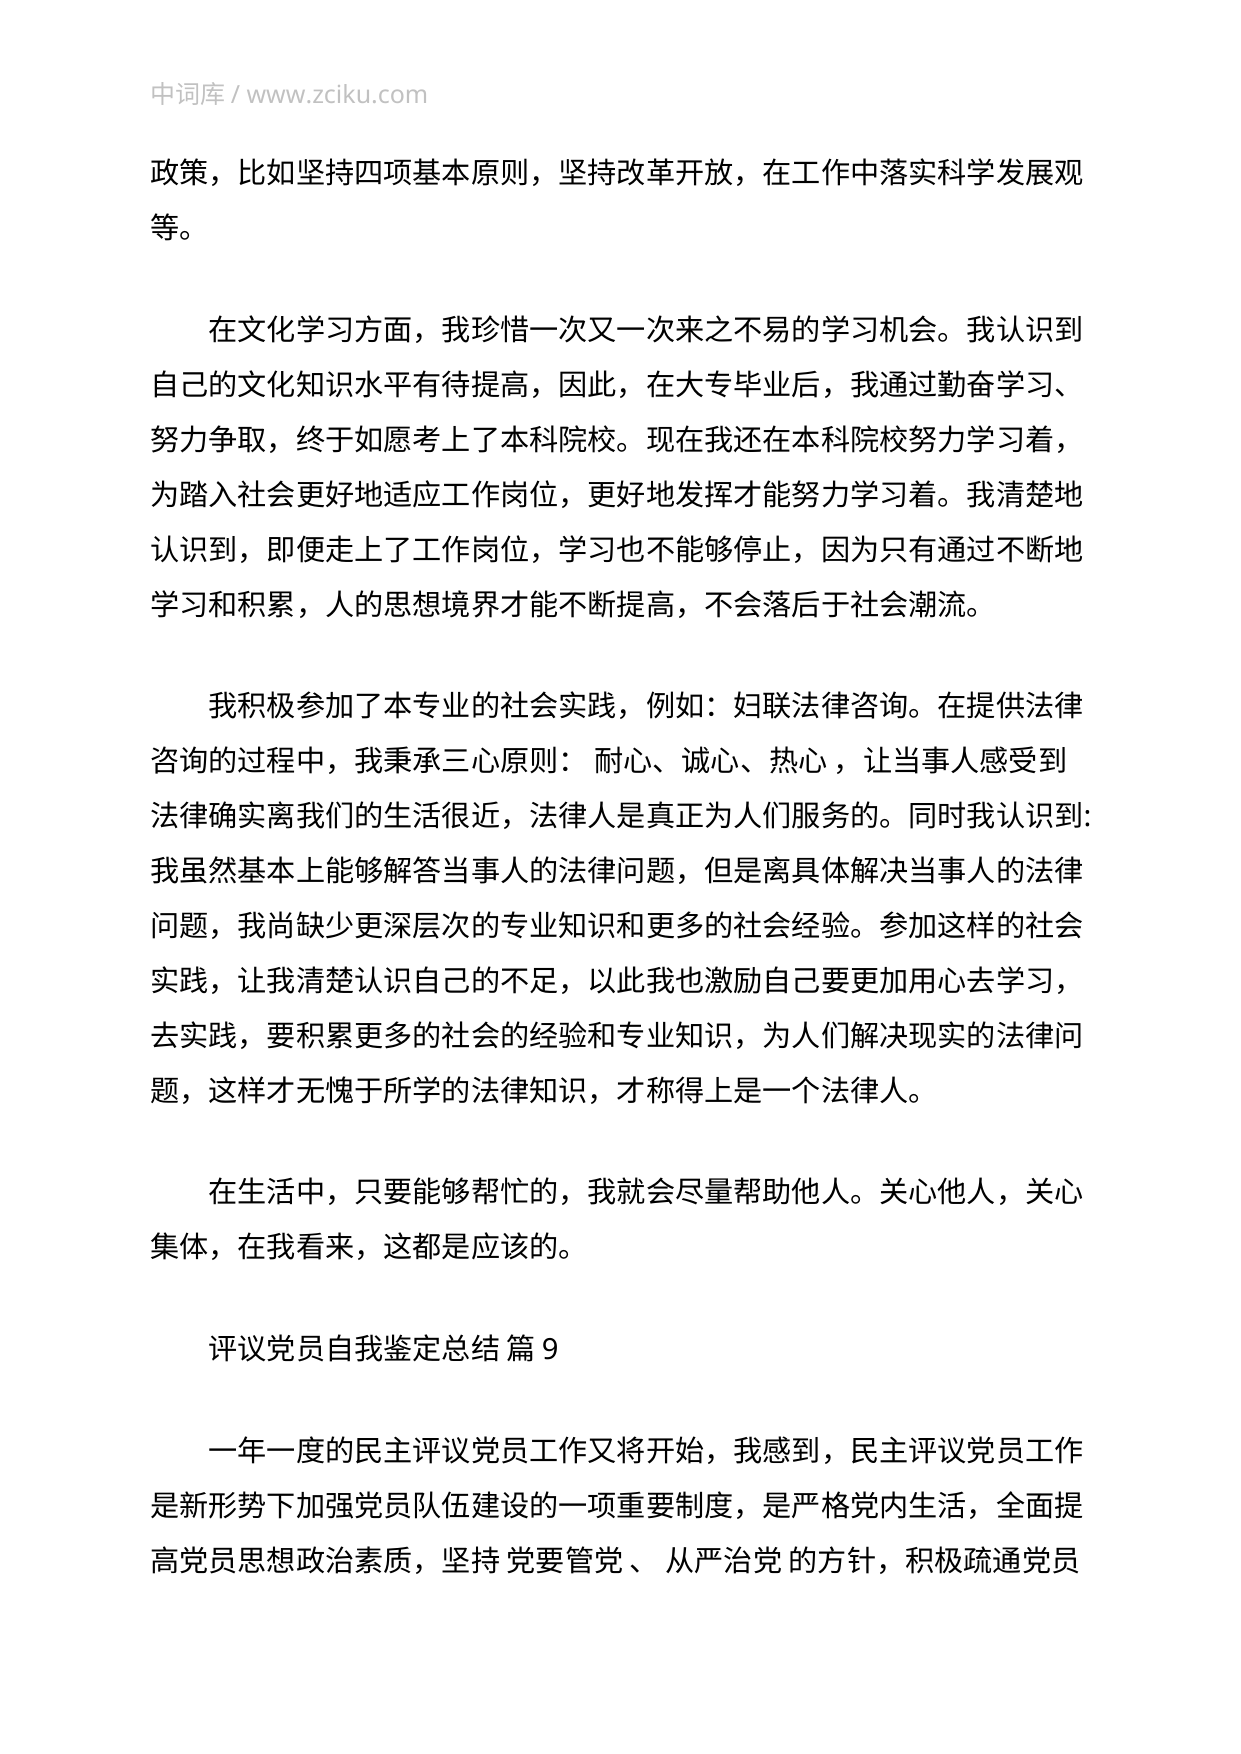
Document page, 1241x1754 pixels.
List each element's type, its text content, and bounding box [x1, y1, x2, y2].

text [150, 150, 1090, 247]
text 在文化学习方面，我珍惜一次又一次来之不易的学习机会。我认识到自己的文化知识水平有待提高，因此，在大专毕业后，我通过勤奋学习、努力争取，终于如愿考上了本科院校。现在我还在本科院校努力学习着，为踏入社会更好地适应工作岗位，更好地发挥才能努力学习着。我清楚地认识到，即便走上了工作岗位，学习也不能够停止，因为只有通过不断地学习和积累，人的思想境界才能不断提高，不会落后于社会潮流。 [150, 307, 1090, 623]
text 评议党员自我鉴定总结 篇9 [150, 1326, 1090, 1368]
text 在生活中，只要能够帮忙的，我就会尽量帮助他人。关心他人，关心集体，在我看来，这都是应该的。 [150, 1169, 1090, 1266]
text 我积极参加了本专业的社会实践，例如：妇联法律咨询。在提供法律咨询的过程中，我秉承三心原则： 耐心、诚心、热心 ，让当事人感受到法律确实离我们的生活很近，法律人是真正为人们服务的。同时我认识到:我虽然基本上能够解答当事人的法律问题，但是离具体解决当事人的法律问题，我尚缺少更深层次的专业知识和更多的社会经验。参加这样的社会实践，让我清楚认识自己的不足，以此我也激励自己要更加用心去学习，去实践，要积累更多的社会的经验和专业知识，为人们解决现实的法律问题，这样才无愧于所学的法律知识，才称得上是一个法律人。 [150, 683, 1090, 1109]
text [150, 1428, 1090, 1580]
